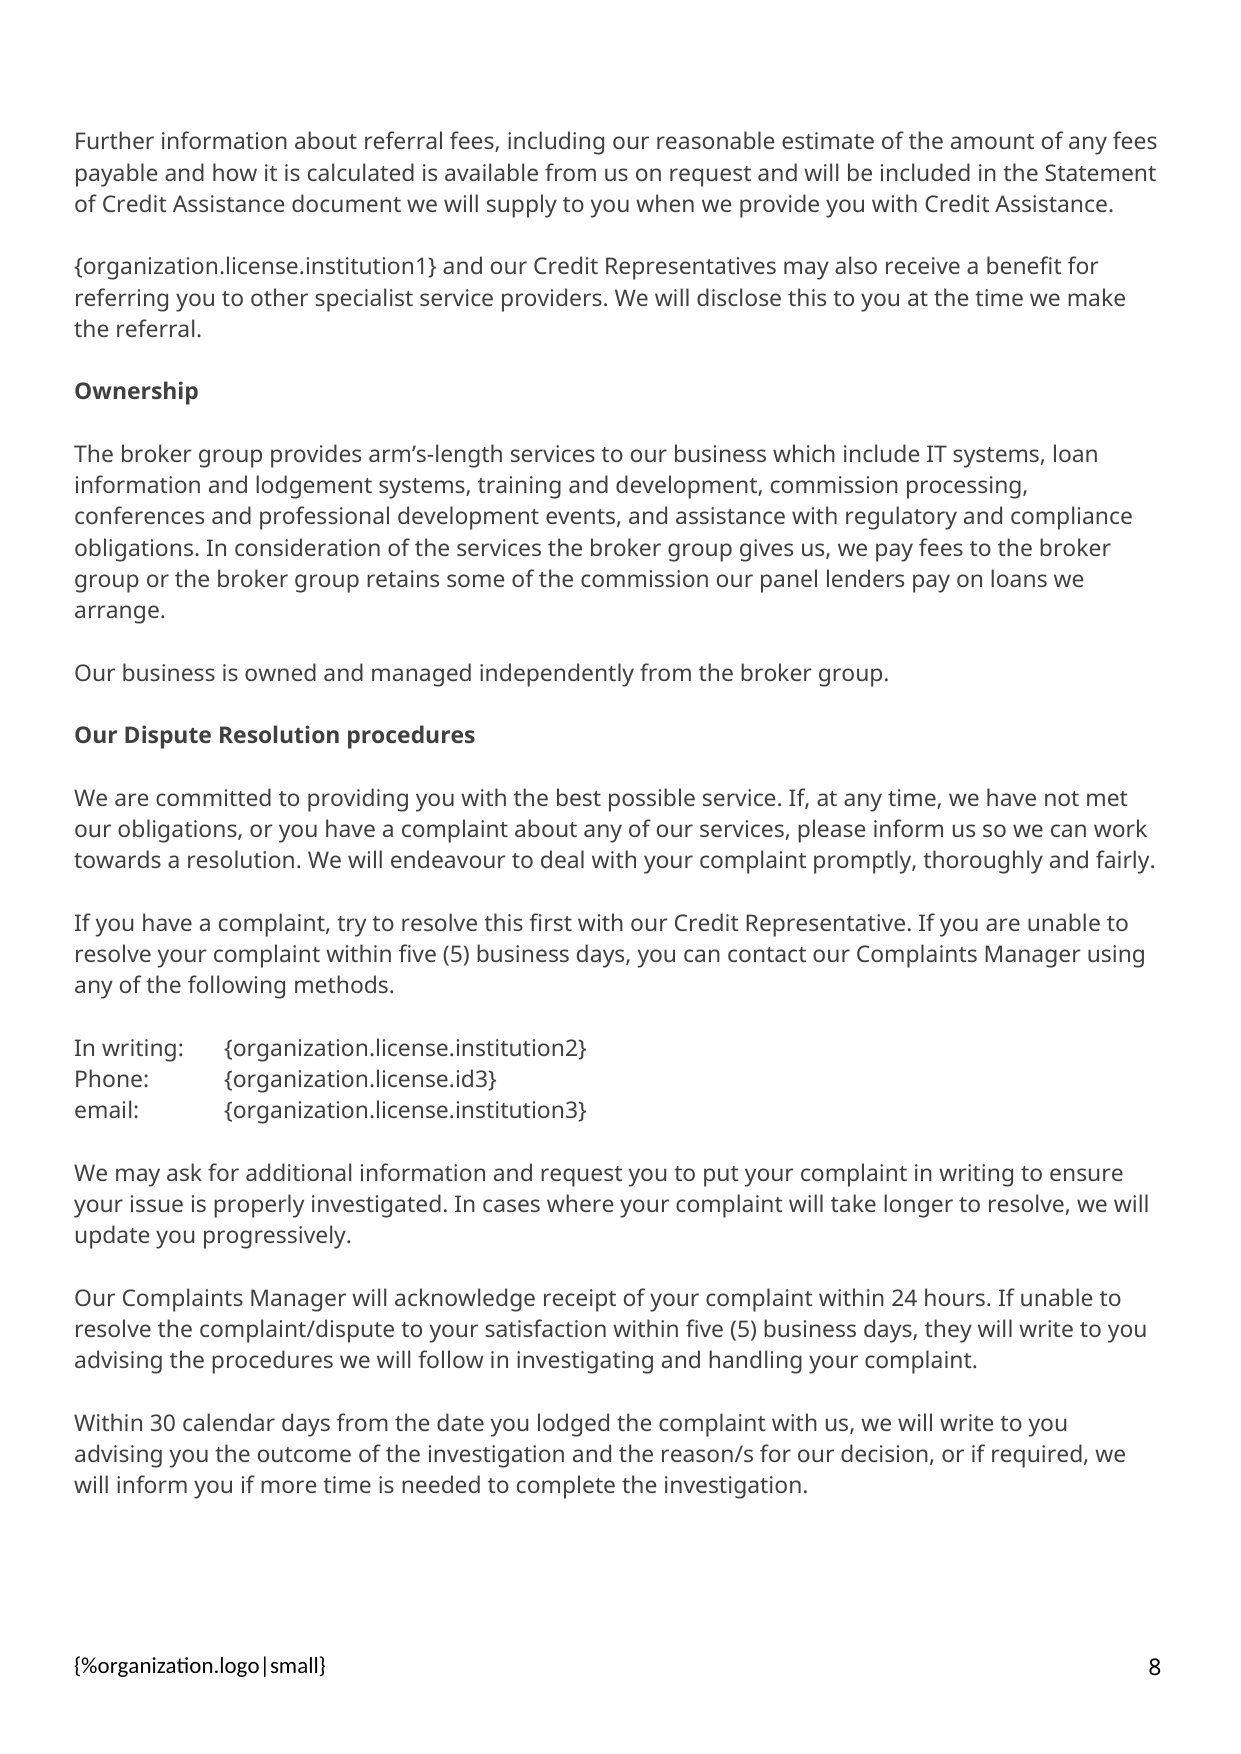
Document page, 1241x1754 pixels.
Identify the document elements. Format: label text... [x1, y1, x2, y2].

text Ownership [74, 375, 1161, 406]
text {organization.license.institution1} and our Credit Representatives may also receive a benefit for referring you to other specialist service providers. We will disclose this to you at the time we make the referral. [74, 250, 1161, 344]
text Our Complaints Manager will acknowledge receipt of your complaint within 24 hours. If unable to resolve the complaint/dispute to your satisfaction within five (5) business days, they will write to you advising the procedures we will follow in investigating and handling your complaint. [74, 1281, 1161, 1375]
text If you have a complaint, try to resolve this first with our Credit Representative. If you are unable to resolve your complaint within five (5) business days, you can contact our Complaints Manager using any of the following methods. [74, 906, 1161, 1000]
text email: {organization.license.institution3} [74, 1094, 1161, 1125]
text Within 30 calendar days from the date you lodged the complaint with us, we will write to you advising you the outcome of the investigation and the reason/s for our decision, or if required, we will inform you if more time is needed to complete the investigation. [74, 1406, 1161, 1500]
text In writing: {organization.license.institution2} [74, 1031, 1161, 1063]
text We may ask for additional information and request you to put your complaint in writing to ensure your issue is properly investigated. In cases where your complaint will take longer to resolve, we will update you progressively. [74, 1156, 1161, 1250]
text The broker group provides arm’s-length services to our business which include IT systems, loan information and lodgement systems, training and development, commission processing, conferences and professional development events, and assistance with regulatory and compliance obligations. In consideration of the services the broker group gives us, we pay fees to the broker group or the broker group retains some of the commission our panel lenders pay on loans we arrange. [74, 438, 1161, 625]
text Phone: {organization.license.id3} [74, 1063, 1161, 1094]
text Our Dispute Resolution procedures [74, 719, 1161, 750]
text We are committed to providing you with the best possible service. If, at any time, we have not met our obligations, or you have a complaint about any of our services, please inform us so we can work towards a resolution. We will endeavour to deal with your complaint promptly, thoroughly and fairly. [74, 781, 1161, 875]
text Further information about referral fees, including our reasonable estimate of the amount of any fees payable and how it is calculated is available from us on request and will be included in the Statement of Credit Assistance document we will supply to you when we provide you with Credit Assistance. [74, 125, 1161, 219]
text Our business is owned and managed independently from the broker group. [74, 656, 1161, 688]
